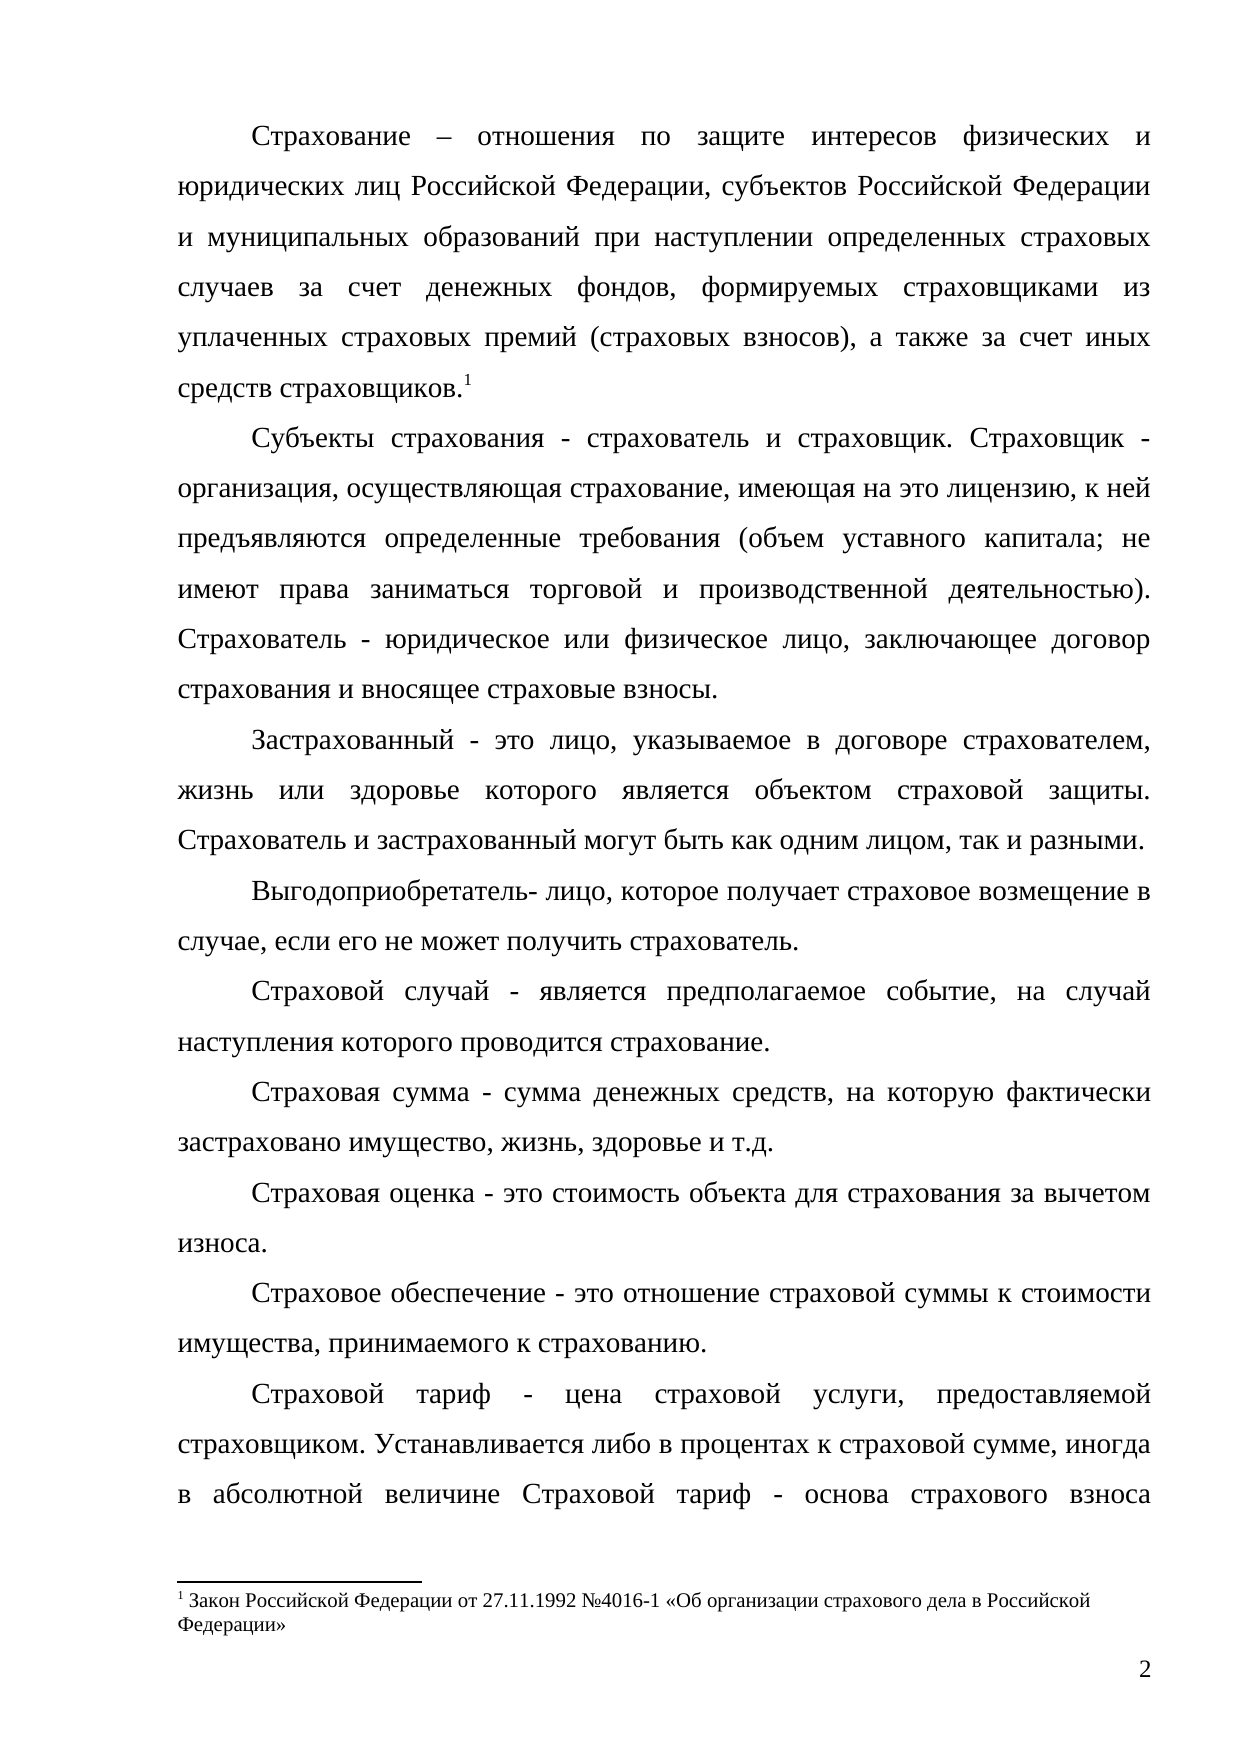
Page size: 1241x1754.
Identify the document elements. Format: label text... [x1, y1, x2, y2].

text Субъекты страхования - страхователь и страховщик. Страховщик - организация, осуществляющая страхование, имеющая на это лицензию, к ней предъявляются определенные требования (объем уставного капитала; не имеют права заниматься торговой и производственной деятельностью). Страхователь - юридическое или физическое лицо, заключающее договор страхования и вносящее страховые взносы. [177, 420, 1152, 705]
text Страховой случай - является предполагаемое событие, на случай наступления которого проводится страхование. [177, 973, 1152, 1057]
text Застрахованный - это лицо, указываемое в договоре страхователем, жизнь или здоровье которого является объектом страховой защиты. Страхователь и застрахованный могут быть как одним лицом, так и разными. [177, 722, 1152, 856]
text Страховая оценка - это стоимость объекта для страхования за вычетом износа. [177, 1175, 1152, 1258]
text Выгодоприобретатель- лицо, которое получает страховое возмещение в случае, если его не может получить страхователь. [177, 873, 1152, 957]
text Страхование – отношения по защите интересов физических и юридических лиц Российской Федерации, субъектов Российской Федерации и муниципальных образований при наступлении определенных страховых случаев за счет денежных фондов, формируемых страховщиками из уплаченных страховых премий (страховых взносов), а также за счет иных средств страховщиков. [177, 118, 1152, 403]
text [177, 1376, 1152, 1510]
text Страховое обеспечение - это отношение страховой суммы к стоимости имущества, принимаемого к страхованию. [177, 1275, 1152, 1359]
text Страховая сумма - сумма денежных средств, на которую фактически застраховано имущество, жизнь, здоровье и т.д. [177, 1074, 1152, 1158]
